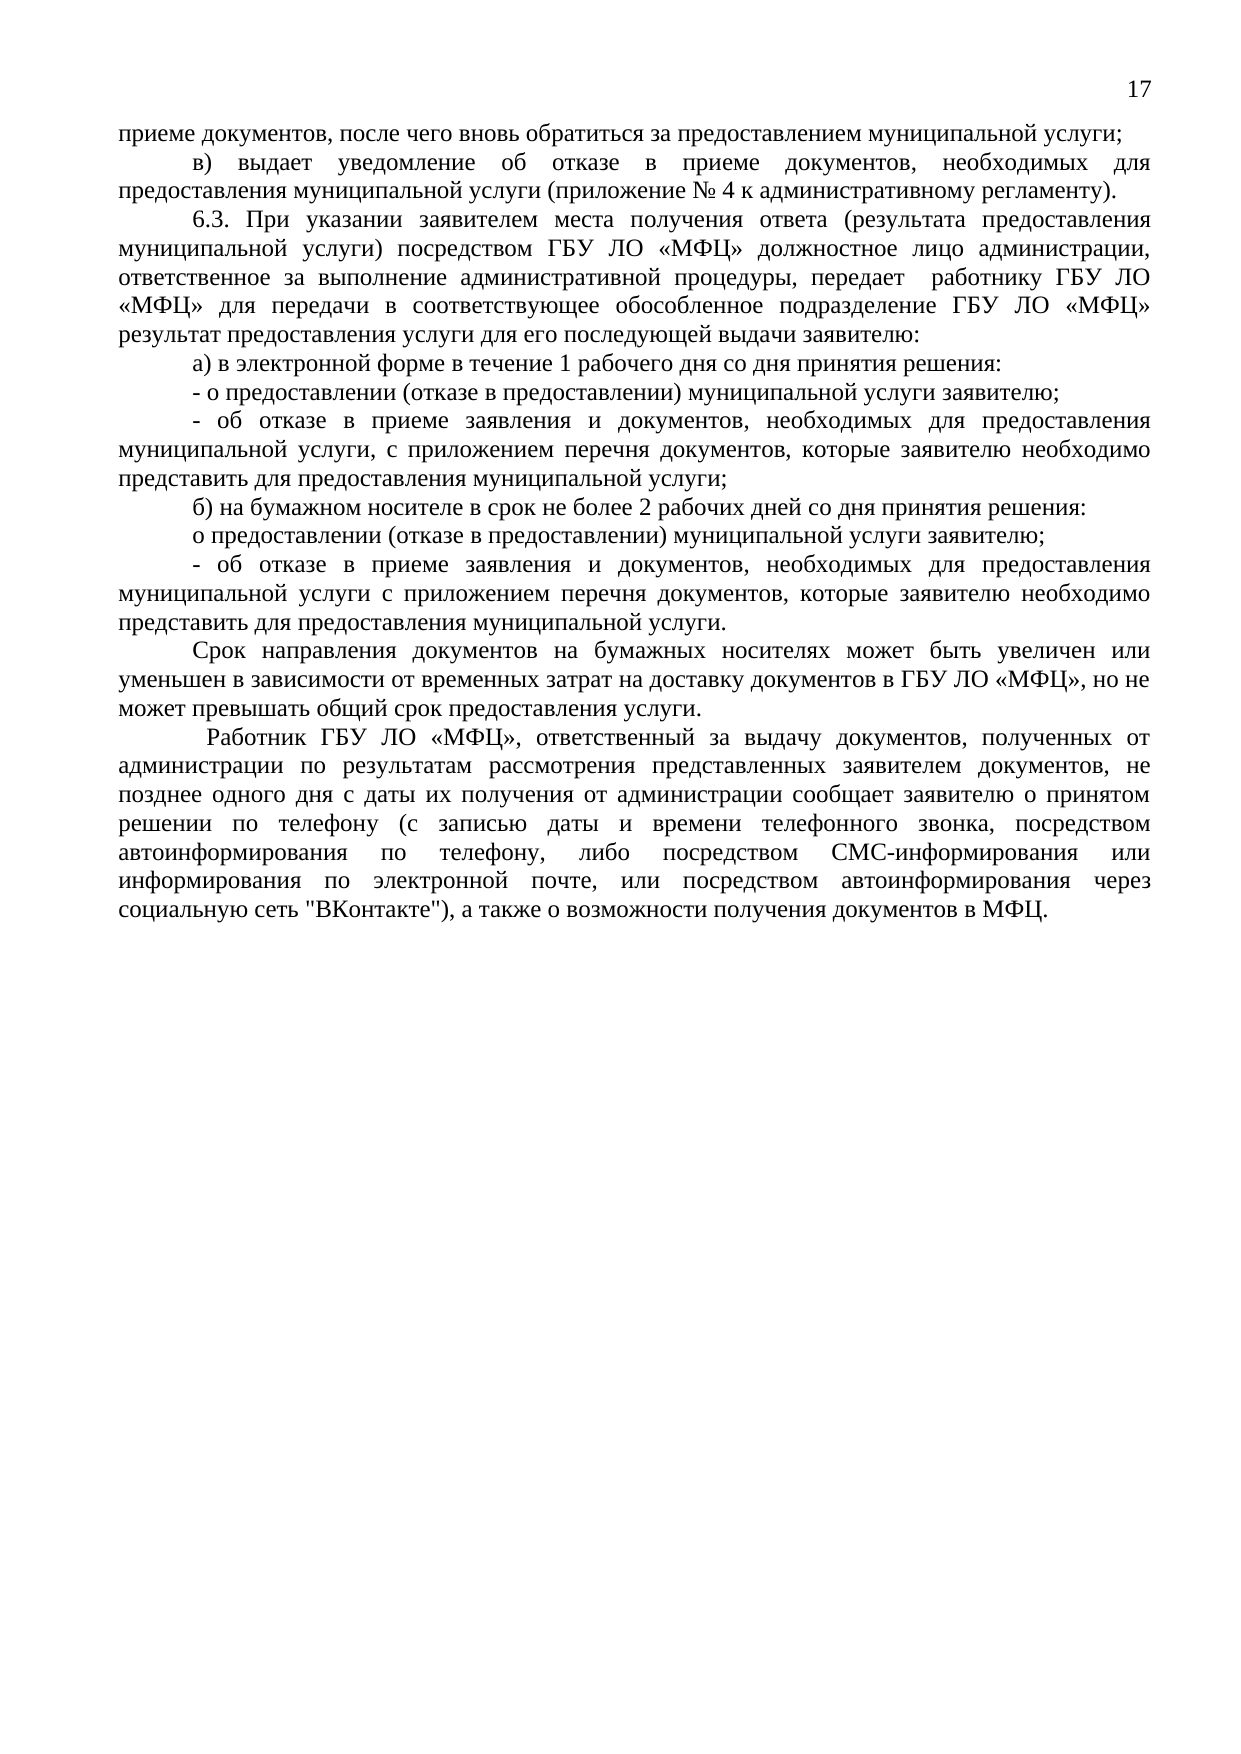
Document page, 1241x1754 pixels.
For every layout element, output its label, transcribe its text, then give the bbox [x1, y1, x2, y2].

text а) в электронной форме в течение 1 рабочего дня со дня принятия решения: [118, 348, 1152, 377]
text Работник ГБУ ЛО «МФЦ», ответственный за выдачу документов, полученных от администрации по результатам рассмотрения представленных заявителем документов, не позднее одного дня с даты их получения от администрации сообщает заявителю о принятом решении по телефону (с записью даты и времени телефонного звонка, посредством автоинформирования по телефону, либо посредством СМС-информирования или информирования по электронной почте, или посредством автоинформирования через социальную сеть "ВКонтакте"), а также о возможности получения документов в МФЦ. [118, 722, 1152, 923]
text - об отказе в приеме заявления и документов, необходимых для предоставления муниципальной услуги с приложением перечня документов, которые заявителю необходимо представить для предоставления муниципальной услуги. [118, 549, 1152, 636]
text Срок направления документов на бумажных носителях может быть увеличен или уменьшен в зависимости от временных затрат на доставку документов в ГБУ ЛО «МФЦ», но не может превышать общий срок предоставления услуги. [118, 636, 1152, 722]
text о предоставлении (отказе в предоставлении) муниципальной услуги заявителю; [118, 521, 1152, 549]
text - о предоставлении (отказе в предоставлении) муниципальной услуги заявителю; [118, 377, 1152, 406]
text б) на бумажном носителе в срок не более 2 рабочих дней со дня принятия решения: [118, 492, 1152, 521]
text - об отказе в приеме заявления и документов, необходимых для предоставления муниципальной услуги, с приложением перечня документов, которые заявителю необходимо представить для предоставления муниципальной услуги; [118, 406, 1152, 492]
text 6.3. При указании заявителем места получения ответа (результата предоставления муниципальной услуги) посредством ГБУ ЛО «МФЦ» должностное лицо администрации, ответственное за выполнение административной процедуры, передает работнику ГБУ ЛО «МФЦ» для передачи в соответствующее обособленное подразделение ГБУ ЛО «МФЦ» результат предоставления услуги для его последующей выдачи заявителю: [118, 204, 1152, 348]
text в) выдает уведомление об отказе в приеме документов, необходимых для предоставления муниципальной услуги (приложение № 4 к административному регламенту). [118, 147, 1152, 204]
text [118, 118, 1152, 147]
